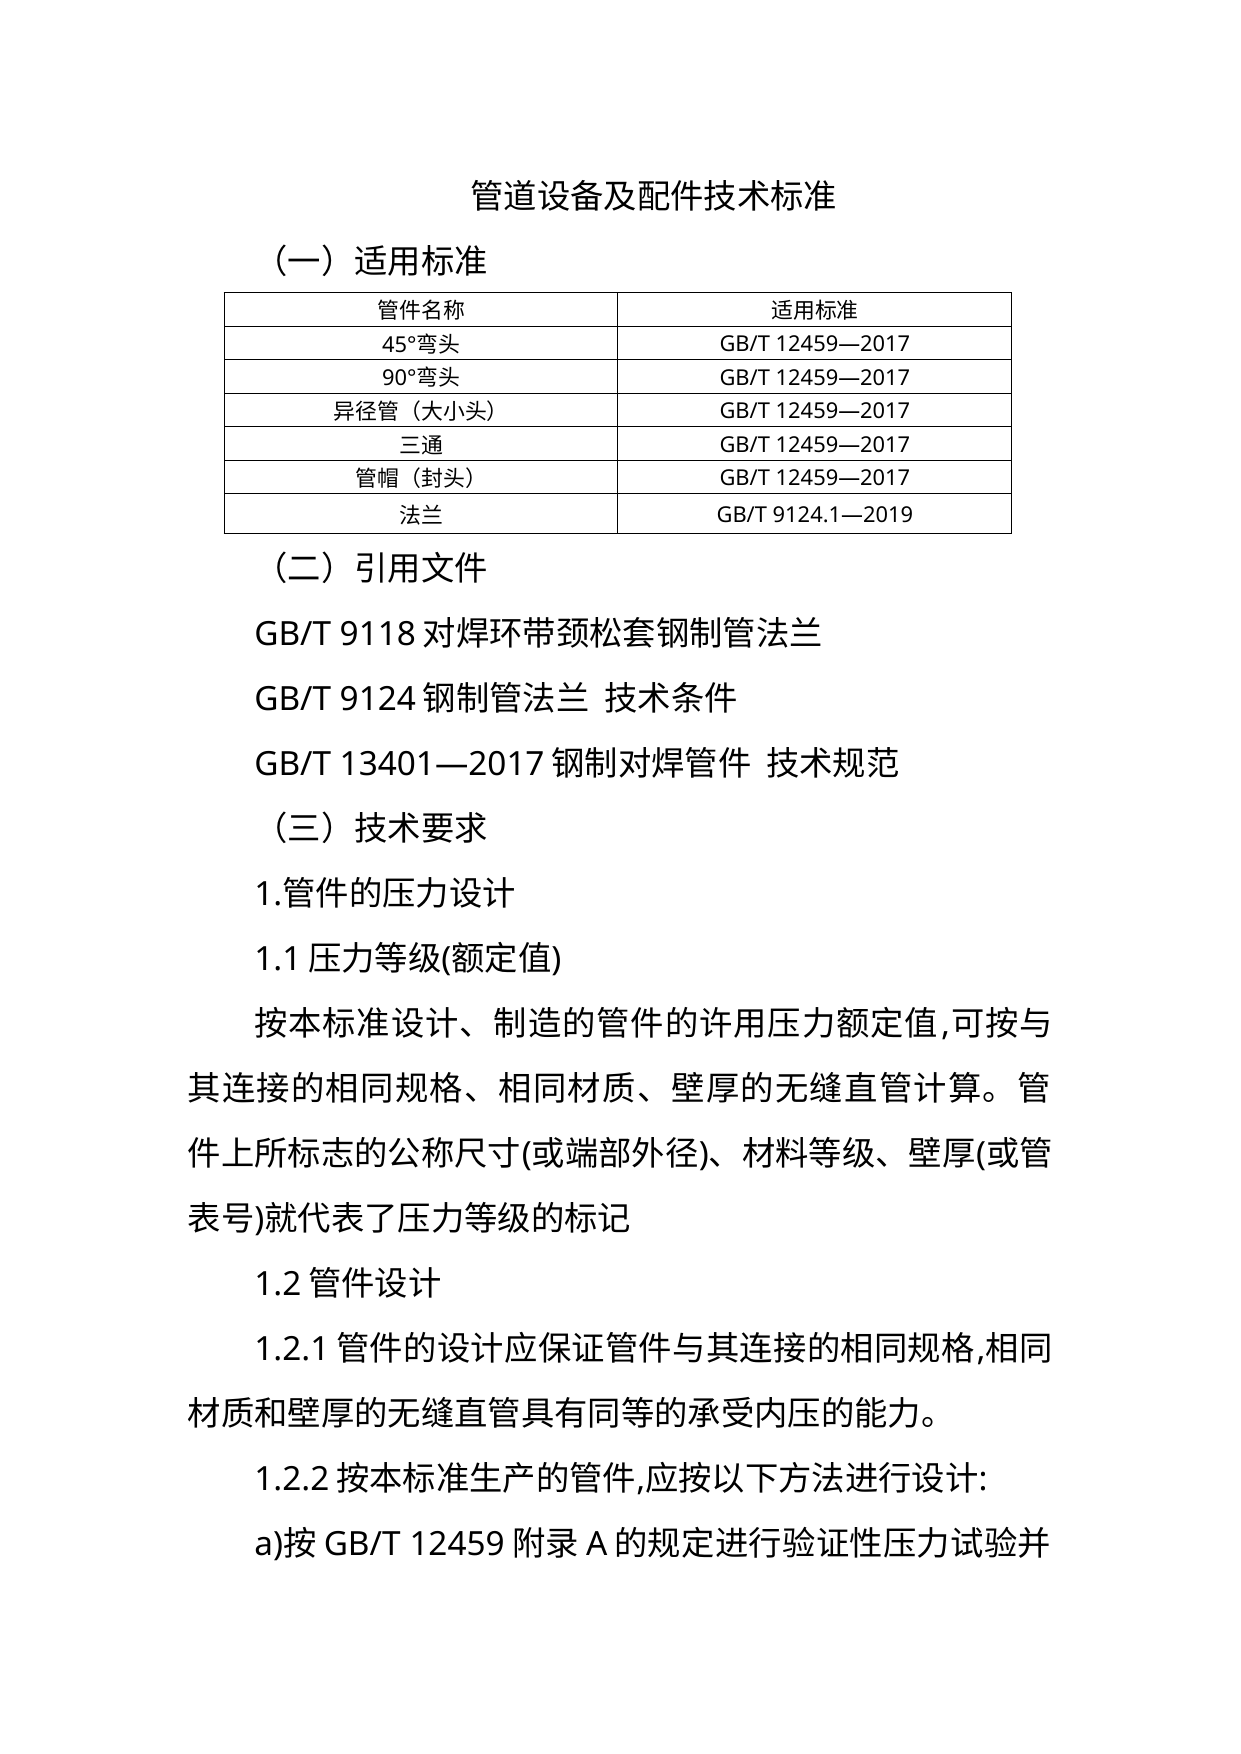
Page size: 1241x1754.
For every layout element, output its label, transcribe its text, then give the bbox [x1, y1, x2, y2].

list 1.2.2按本标准生产的管件,应按以下方法进行设计: [187, 1444, 1053, 1509]
list GB/T 9124钢制管法兰 技术条件 [187, 664, 1053, 729]
table_cell GB/T 12459—2017 [618, 427, 1011, 460]
table_header 适用标准 [618, 293, 1011, 326]
list （二）引用文件 [187, 534, 1053, 599]
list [187, 1509, 1053, 1574]
table_cell GB/T 12459—2017 [618, 461, 1011, 493]
table_header 管件名称 [225, 293, 617, 326]
list GB/T 13401—2017钢制对焊管件 技术规范 [187, 729, 1053, 794]
table_cell 异径管（大小头） [225, 394, 617, 426]
list 按本标准设计、制造的管件的许用压力额定值,可按与其连接的相同规格、相同材质、壁厚的无缝直管计算。管件上所标志的公称尺寸(或端部外径)、材料等级、壁厚(或管表号)就代表了压力等级的标记 [187, 989, 1053, 1249]
table_cell 45°弯头 [225, 327, 617, 359]
table_cell GB/T 12459—2017 [618, 394, 1011, 426]
table_cell 90°弯头 [225, 360, 617, 393]
list 1.2.1管件的设计应保证管件与其连接的相同规格,相同材质和壁厚的无缝直管具有同等的承受内压的能力。 [187, 1314, 1053, 1444]
list 1.1压力等级(额定值) [187, 924, 1053, 989]
list 1.管件的压力设计 [187, 859, 1053, 924]
text 管道设备及配件技术标准 [187, 162, 1053, 227]
table_cell 法兰 [225, 494, 617, 533]
list 1.2管件设计 [187, 1249, 1053, 1314]
table_cell GB/T 12459—2017 [618, 327, 1011, 359]
table_cell 三通 [225, 427, 617, 460]
list （三）技术要求 [187, 794, 1053, 859]
list GB/T 9118对焊环带颈松套钢制管法兰 [187, 599, 1053, 664]
table_cell GB/T 12459—2017 [618, 360, 1011, 393]
table_cell GB/T 9124.1—2019 [618, 494, 1011, 533]
table_cell 管帽（封头） [225, 461, 617, 493]
list 适用标准 [187, 227, 1053, 292]
